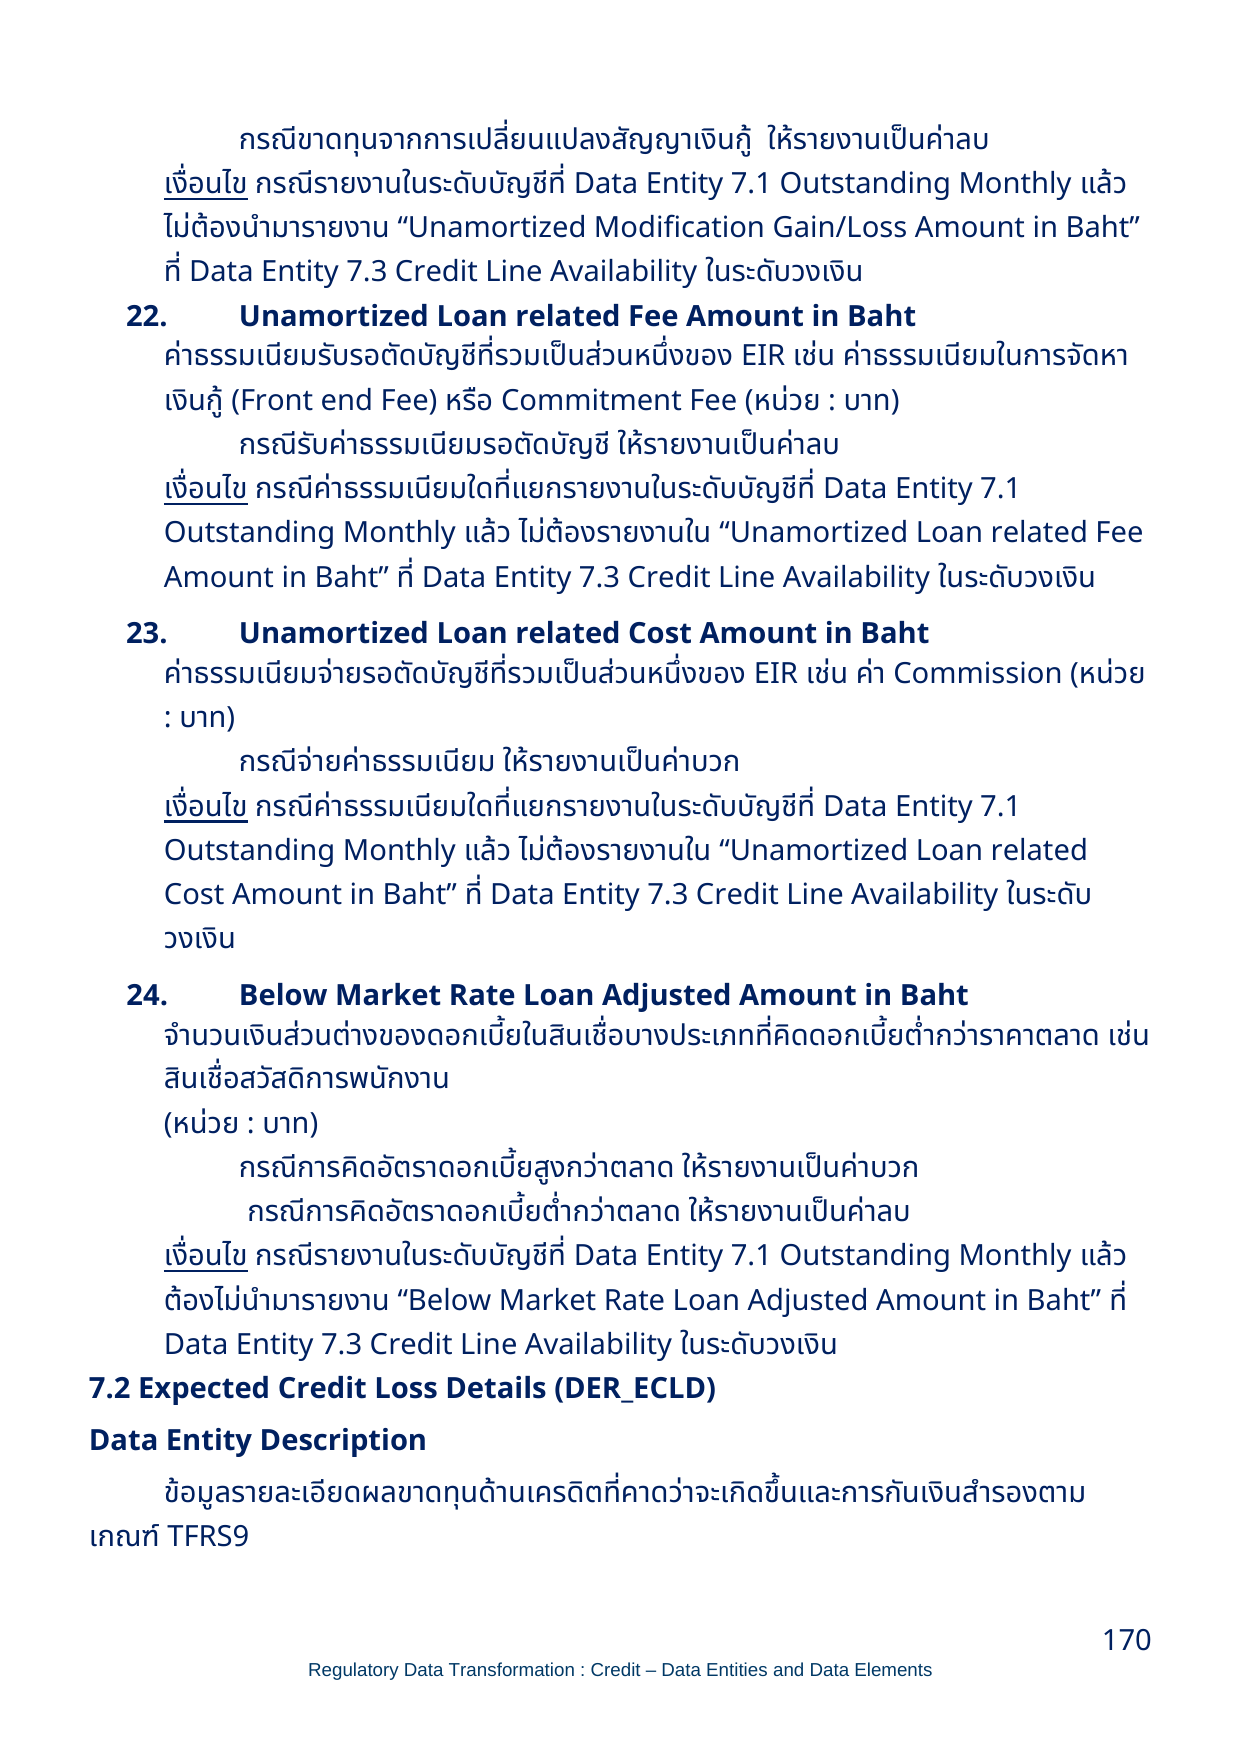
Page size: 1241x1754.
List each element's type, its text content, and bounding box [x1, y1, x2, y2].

list กรณีขาดทุนจากการเปลี่ยนแปลงสัญญาเงินกู้ ให้รายงานเป็นค่าลบ เงื่อนไข กรณีรายงานในระดับบัญชีที่ Data Entity 7.1 Outstanding Monthly แล้ว ไม่ต้องนำมารายงาน “Unamortized Modification Gain/Loss Amount in Baht” ที่ Data Entity 7.3 Credit Line Availability ในระดับวงเงิน [164, 118, 1152, 295]
list กรณีจ่ายค่าธรรมเนียม ให้รายงานเป็นค่าบวก เงื่อนไข กรณีค่าธรรมเนียมใดที่แยกรายงานในระดับบัญชีที่ Data Entity 7.1 Outstanding Monthly แล้ว ไม่ต้องรายงานใน “Unamortized Loan related Cost Amount in Baht” ที่ Data Entity 7.3 Credit Line Availability ในระดับวงเงิน [164, 741, 1152, 962]
text ข้อมูลรายละเอียดผลขาดทุนด้านเครดิตที่คาดว่าจะเกิดขึ้นและการกันเงินสำรองตามเกณฑ์ TFRS9 [89, 1472, 1152, 1560]
list Below Market Rate Loan Adjusted Amount in Baht [126, 974, 1152, 1014]
list กรณีการคิดอัตราดอกเบี้ยต่ำกว่าตลาด ให้รายงานเป็นค่าลบ เงื่อนไข กรณีรายงานในระดับบัญชีที่ Data Entity 7.1 Outstanding Monthly แล้ว ต้องไม่นำมารายงาน “Below Market Rate Loan Adjusted Amount in Baht” ที่ Data Entity 7.3 Credit Line Availability ในระดับวงเงิน [164, 1190, 1152, 1367]
list กรณีรับค่าธรรมเนียมรอตัดบัญชี ให้รายงานเป็นค่าลบ เงื่อนไข กรณีค่าธรรมเนียมใดที่แยกรายงานในระดับบัญชีที่ Data Entity 7.1 Outstanding Monthly แล้ว ไม่ต้องรายงานใน “Unamortized Loan related Fee Amount in Baht” ที่ Data Entity 7.3 Credit Line Availability ในระดับวงเงิน [164, 423, 1152, 600]
list Unamortized Loan related Fee Amount in Baht [126, 295, 1152, 335]
text Data Entity Description [89, 1419, 1152, 1459]
list ค่าธรรมเนียมรับรอตัดบัญชีที่รวมเป็นส่วนหนึ่งของ EIR เช่น ค่าธรรมเนียมในการจัดหาเงินกู้ (Front end Fee) หรือ Commitment Fee (หน่วย : บาท) [164, 335, 1152, 423]
list จำนวนเงินส่วนต่างของดอกเบี้ยในสินเชื่อบางประเภทที่คิดดอกเบี้ยต่ำกว่าราคาตลาด เช่น สินเชื่อสวัสดิการพนักงาน (หน่วย : บาท) [164, 1014, 1152, 1146]
subtitle 7.2 Expected Credit Loss Details (DER_ECLD) [89, 1367, 1152, 1407]
list Unamortized Loan related Cost Amount in Baht [126, 613, 1152, 652]
list กรณีการคิดอัตราดอกเบี้ยสูงกว่าตลาด ให้รายงานเป็นค่าบวก [164, 1146, 1152, 1190]
list ค่าธรรมเนียมจ่ายรอตัดบัญชีที่รวมเป็นส่วนหนึ่งของ EIR เช่น ค่า Commission (หน่วย : บาท) [164, 652, 1152, 741]
